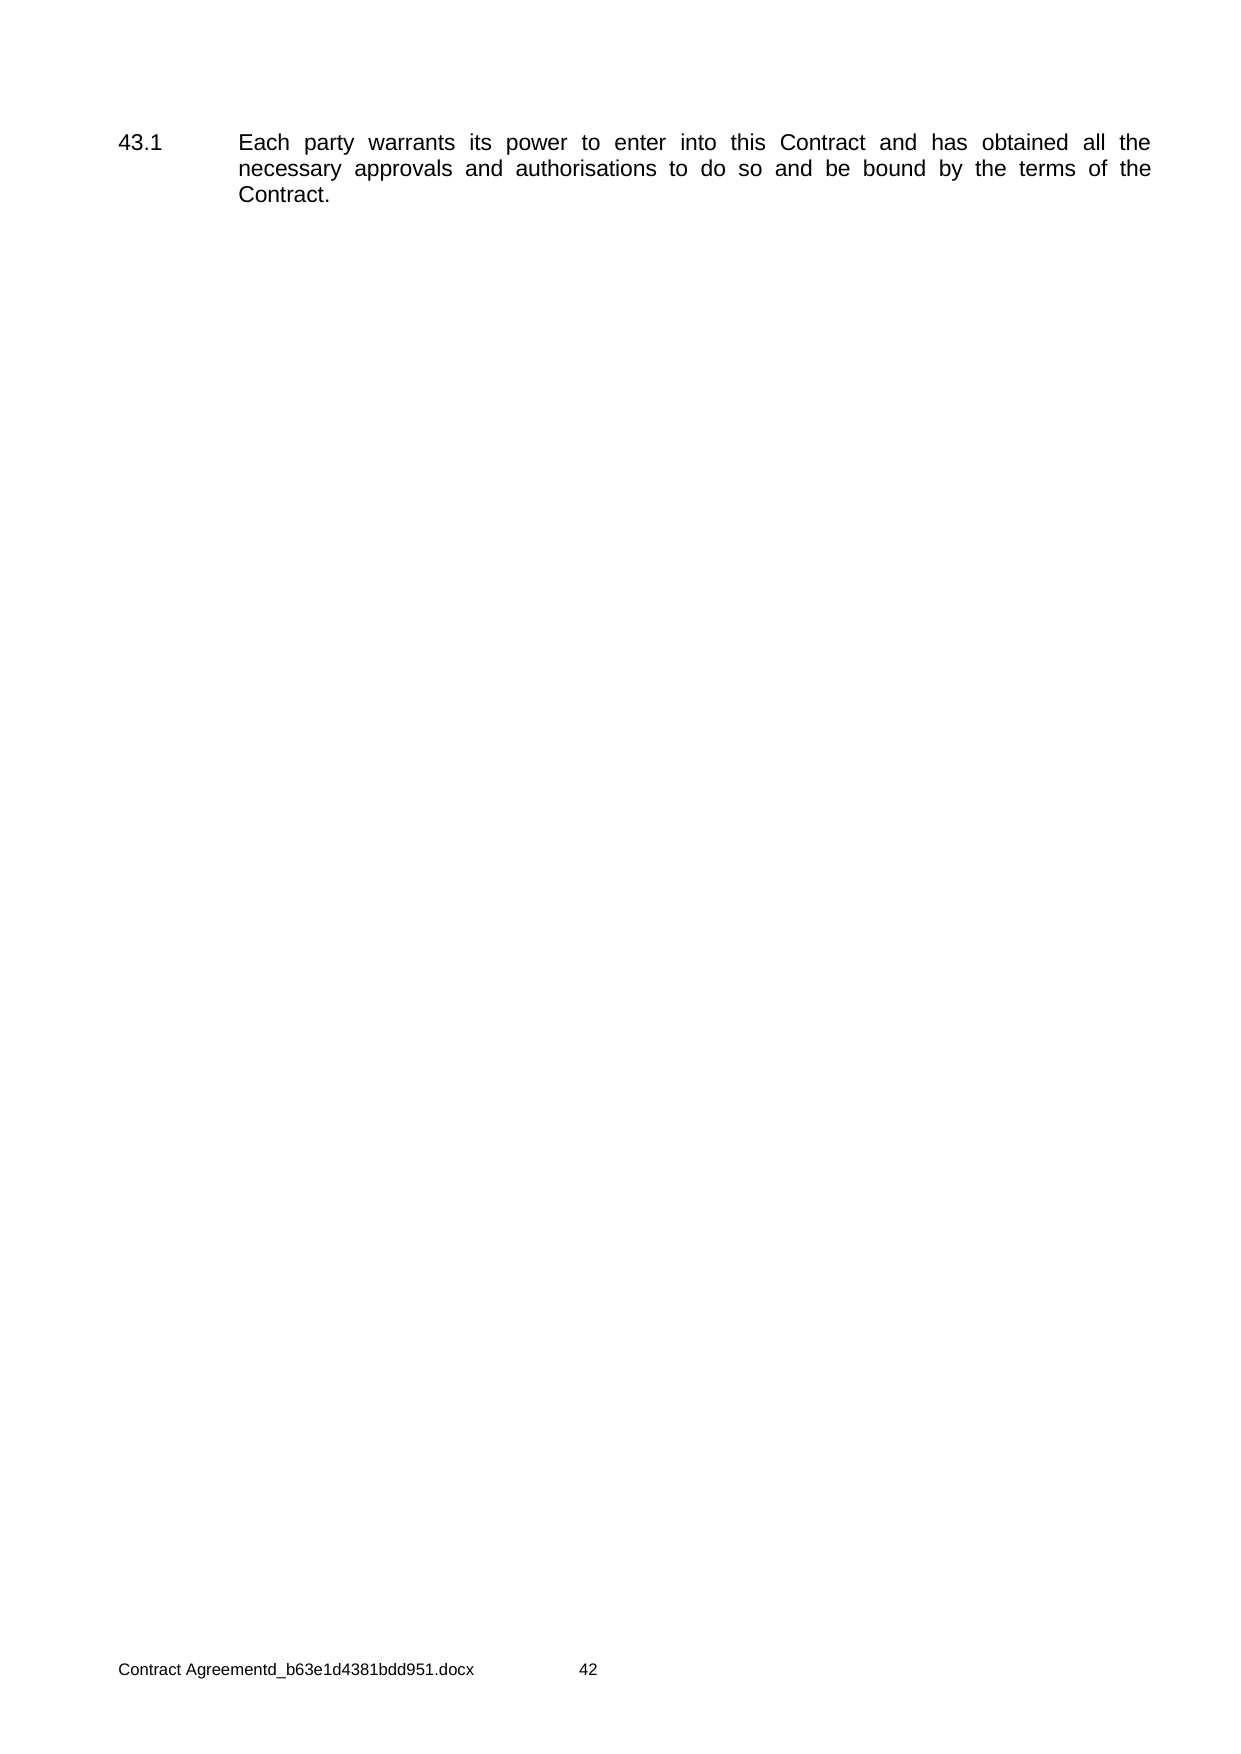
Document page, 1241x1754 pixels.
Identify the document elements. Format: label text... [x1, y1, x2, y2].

text 43.1 Each party warrants its power to enter into this Contract and has obtained all the necessary approvals and authorisations to do so and be bound by the terms of the Contract. [118, 130, 1152, 208]
